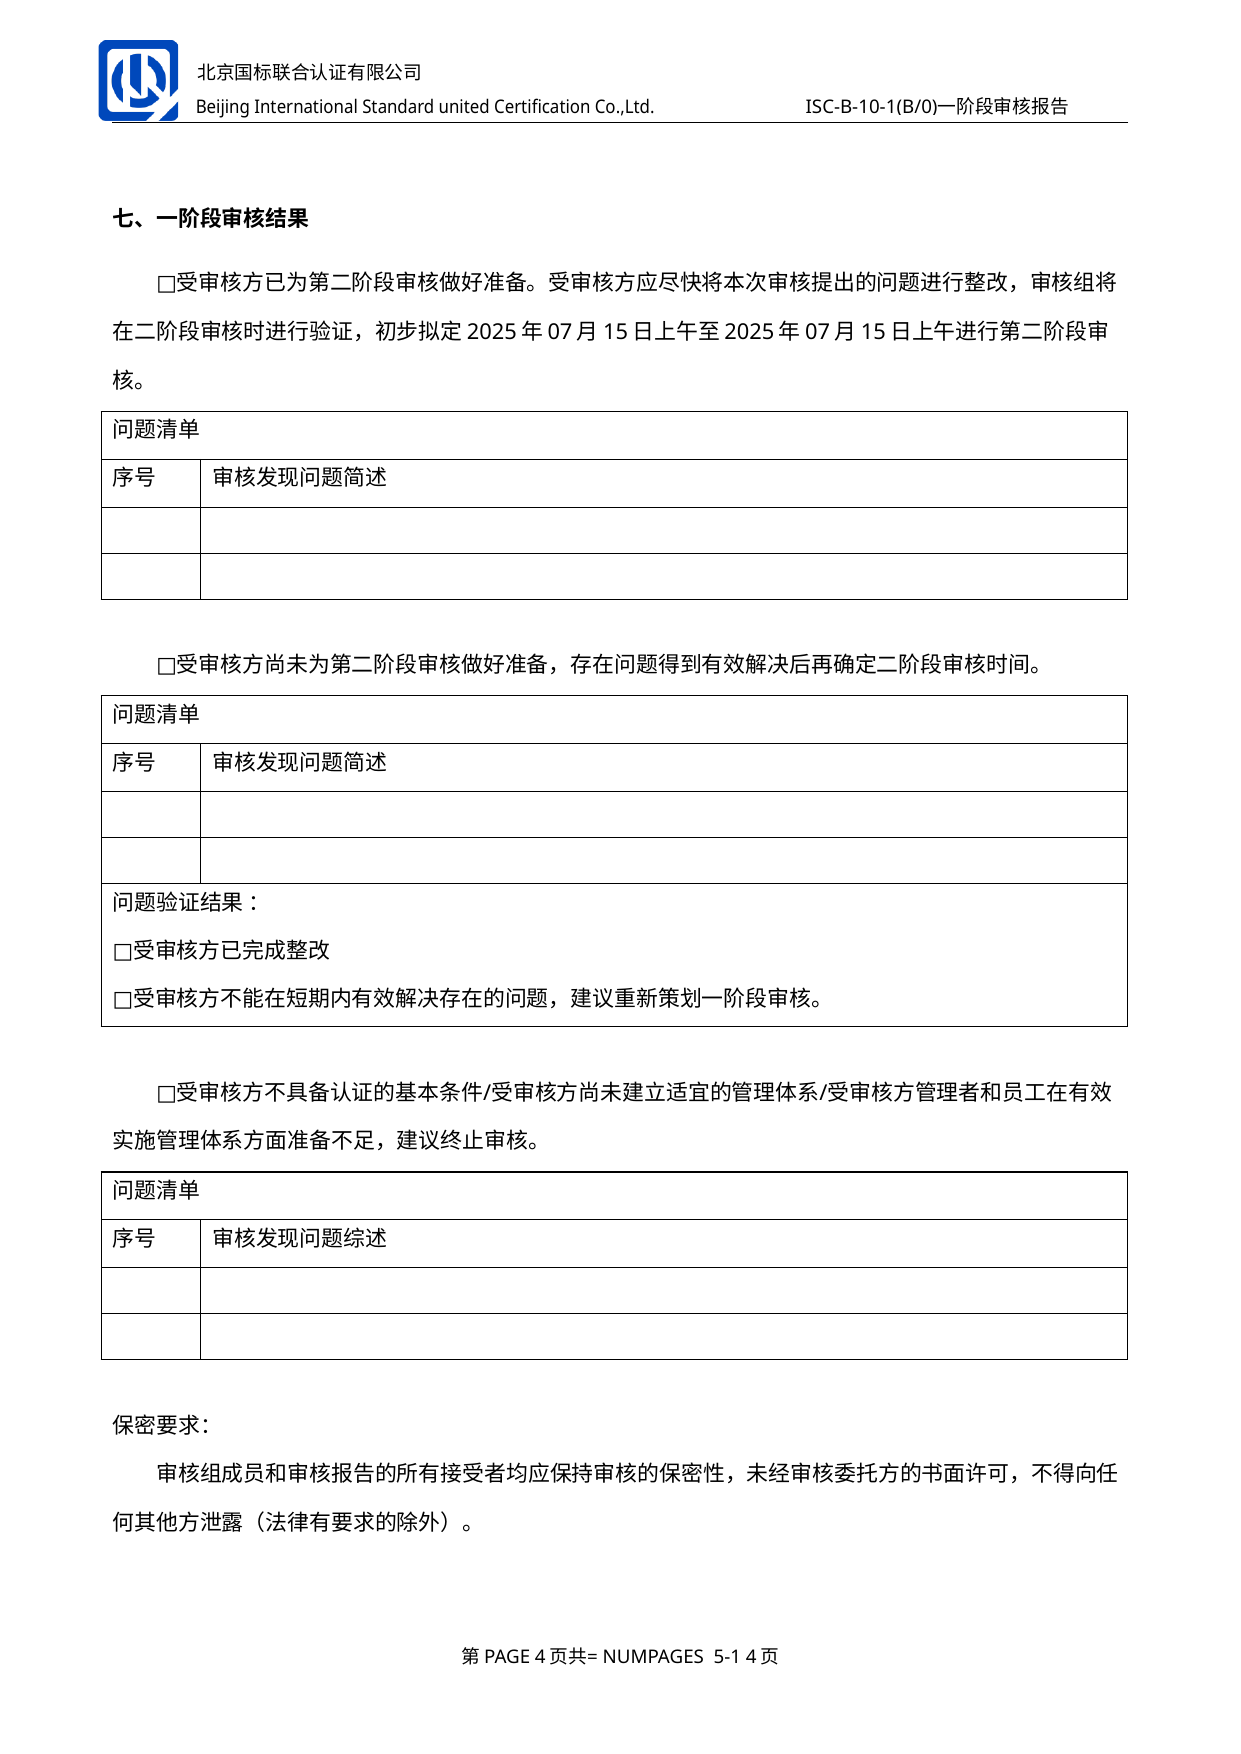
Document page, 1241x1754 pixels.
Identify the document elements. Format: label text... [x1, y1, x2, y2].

table_cell 审核发现问题简述 [201, 744, 1127, 791]
table_cell [201, 1268, 1127, 1313]
table_cell [201, 1314, 1127, 1359]
picture [98, 40, 179, 121]
table_cell [201, 792, 1127, 837]
text □受审核方已为第二阶段审核做好准备。受审核方应尽快将本次审核提出的问题进行整改，审核组将在二阶段审核时进行验证，初步拟定2025年07月15日上午至2025年07月15日上午进行第二阶段审核。 [112, 265, 1128, 395]
table_cell [102, 792, 200, 837]
table_cell [201, 508, 1127, 553]
table_cell [102, 1314, 200, 1359]
table_cell 序号 [102, 460, 200, 507]
table_header 问题清单 [102, 412, 1127, 459]
table_cell 审核发现问题简述 [201, 460, 1127, 507]
text □受审核方尚未为第二阶段审核做好准备，存在问题得到有效解决后再确定二阶段审核时间。 [112, 647, 1128, 679]
table_header 保密要求： 审核组成员和审核报告的所有接受者均应保持审核的保密性，未经审核委托方的书面许可，不得向任何其他方泄露（法律有要求的除外）。 [101, 1408, 1143, 1549]
text 七、一阶段审核结果 [112, 201, 1128, 233]
table_cell [102, 554, 200, 599]
table_cell [102, 508, 200, 553]
table_header 问题清单 [102, 696, 1127, 743]
table_cell 问题验证结果 ： □受审核方已完成整改 □受审核方不能在短期内有效解决存在的问题，建议重新策划一阶段审核。 [102, 884, 1127, 1026]
table_cell 审核发现问题综述 [201, 1220, 1127, 1267]
table_header 问题清单 [102, 1173, 1127, 1219]
table_cell [201, 838, 1127, 883]
table_cell 序号 [102, 744, 200, 791]
table_cell [102, 838, 200, 883]
table_cell [102, 1268, 200, 1313]
table_cell 序号 [102, 1220, 200, 1267]
table_cell [201, 554, 1127, 599]
text □受审核方不具备认证的基本条件/受审核方尚未建立适宜的管理体系/受审核方管理者和员工在有效实施管理体系方面准备不足，建议终止审核。 [112, 1074, 1128, 1156]
